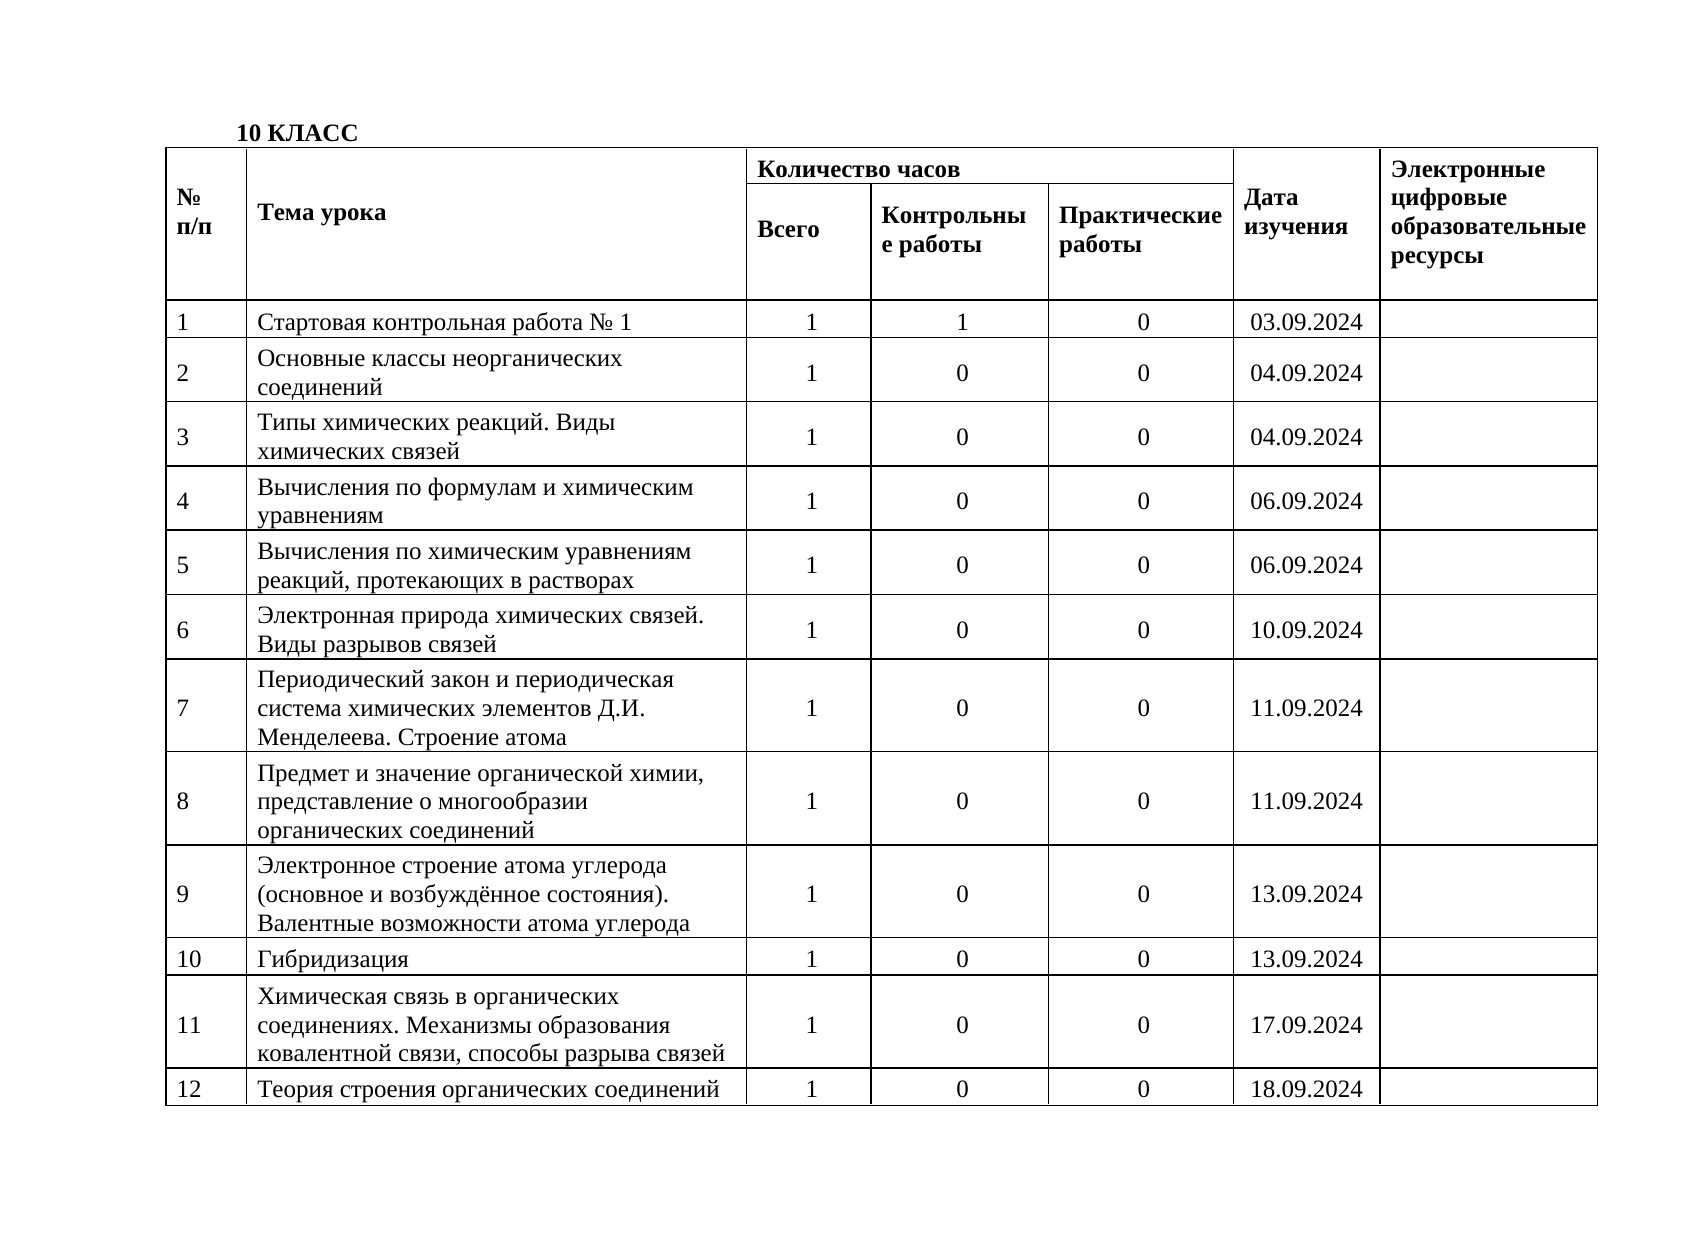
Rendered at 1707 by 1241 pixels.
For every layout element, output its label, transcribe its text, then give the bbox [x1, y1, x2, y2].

table_cell 7 [167, 660, 246, 751]
table_cell Предмет и значение органической химии, представление о многообразии органических соединений [247, 752, 746, 844]
table_cell Стартовая контрольная работа № 1 [247, 301, 746, 336]
table_cell 0 [872, 752, 1048, 844]
table_cell 0 [1049, 976, 1233, 1067]
table_cell 03.09.2024 [1234, 301, 1379, 336]
table_cell 0 [1049, 938, 1233, 974]
table_cell 4 [167, 467, 246, 529]
table_cell 2 [167, 338, 246, 401]
table_cell Всего [747, 184, 870, 299]
table_cell 0 [872, 660, 1048, 751]
table_cell 1 [747, 976, 870, 1067]
table_cell 04.09.2024 [1234, 402, 1379, 465]
table_cell 06.09.2024 [1234, 467, 1379, 529]
table_cell 1 [167, 301, 246, 336]
table_cell 6 [167, 595, 246, 658]
table_cell 0 [1049, 467, 1233, 529]
table_cell 0 [1049, 846, 1233, 937]
table_cell 0 [872, 531, 1048, 593]
table_cell 1 [747, 846, 870, 937]
table_header Электронные цифровые образовательные ресурсы [1381, 148, 1597, 299]
table_cell 11.09.2024 [1234, 752, 1379, 844]
table_cell Периодический закон и периодическая система химических элементов Д.И. Менделеева. Строение атома [247, 660, 746, 751]
table_cell [1381, 938, 1597, 974]
table_cell Практические работы [1049, 184, 1233, 299]
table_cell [247, 1069, 746, 1104]
table_cell Контрольные работы [872, 184, 1048, 299]
table_header № п/п [167, 148, 246, 299]
table_cell 0 [1049, 660, 1233, 751]
table_cell 1 [747, 660, 870, 751]
table_cell 9 [167, 846, 246, 937]
table_cell Основные классы неорганических соединений [247, 338, 746, 401]
table_cell 0 [872, 976, 1048, 1067]
table_cell 1 [872, 301, 1048, 336]
table_cell [1381, 467, 1597, 529]
table_cell 1 [747, 595, 870, 658]
table_cell 0 [872, 338, 1048, 401]
table_cell 0 [872, 595, 1048, 658]
table_cell 18.09.2024 [1234, 1069, 1379, 1104]
table_cell 1 [747, 938, 870, 974]
table_cell 1 [747, 301, 870, 336]
table_cell 0 [1049, 752, 1233, 844]
table_cell [1381, 846, 1597, 937]
table_cell 0 [1049, 595, 1233, 658]
table_cell 17.09.2024 [1234, 976, 1379, 1067]
table_cell 06.09.2024 [1234, 531, 1379, 593]
table_header Тема урока [247, 148, 746, 299]
table_header Дата изучения [1234, 148, 1380, 299]
table_cell 5 [167, 531, 246, 593]
table_cell Химическая связь в органических соединениях. Механизмы образования ковалентной связи, способы разрыва связей [247, 976, 746, 1067]
table_cell 8 [167, 752, 246, 844]
table_cell [1381, 976, 1597, 1067]
table_cell 1 [747, 1069, 870, 1104]
table_cell 1 [747, 531, 870, 593]
table_cell Вычисления по химическим уравнениям реакций, протекающих в растворах [247, 531, 746, 593]
table_cell [1381, 595, 1597, 658]
table_cell 1 [747, 402, 870, 465]
table_cell [1381, 531, 1597, 593]
table_cell 0 [872, 938, 1048, 974]
table_cell 13.09.2024 [1234, 938, 1379, 974]
table_cell 0 [872, 1069, 1048, 1104]
table_cell 0 [1049, 531, 1233, 593]
table_cell 10 [167, 938, 246, 974]
table_header Количество часов [747, 148, 1233, 182]
table_cell Электронное строение атома углерода (основное и возбуждённое состояния). Валентные возможности атома углерода [247, 846, 746, 937]
table_cell 1 [747, 752, 870, 844]
table_cell 0 [872, 846, 1048, 937]
table_cell Вычисления по формулам и химическим уравнениям [247, 467, 746, 529]
text 10 КЛАСС [177, 118, 1618, 147]
table_cell 10.09.2024 [1234, 595, 1379, 658]
table_cell [1381, 660, 1597, 751]
table_cell 0 [1049, 402, 1233, 465]
table_cell 0 [872, 402, 1048, 465]
table_cell 13.09.2024 [1234, 846, 1379, 937]
table_cell 1 [747, 338, 870, 401]
table_cell Гибридизация [247, 938, 746, 974]
table_cell 04.09.2024 [1234, 338, 1379, 401]
table_cell Типы химических реакций. Виды химических связей [247, 402, 746, 465]
table_cell 12 [167, 1069, 246, 1104]
table_cell 0 [1049, 1069, 1233, 1104]
table_cell 0 [872, 467, 1048, 529]
table_cell 11 [167, 976, 246, 1067]
table_cell [1381, 1069, 1597, 1104]
table_cell 1 [747, 467, 870, 529]
table_cell 11.09.2024 [1234, 660, 1379, 751]
table_cell 0 [1049, 338, 1233, 401]
table_cell Электронная природа химических связей. Виды разрывов связей [247, 595, 746, 658]
table_cell [1381, 338, 1597, 401]
table_cell [1381, 752, 1597, 844]
table_cell [1381, 402, 1597, 465]
table_cell [1381, 301, 1597, 336]
table_cell 3 [167, 402, 246, 465]
table_cell 0 [1049, 301, 1233, 336]
